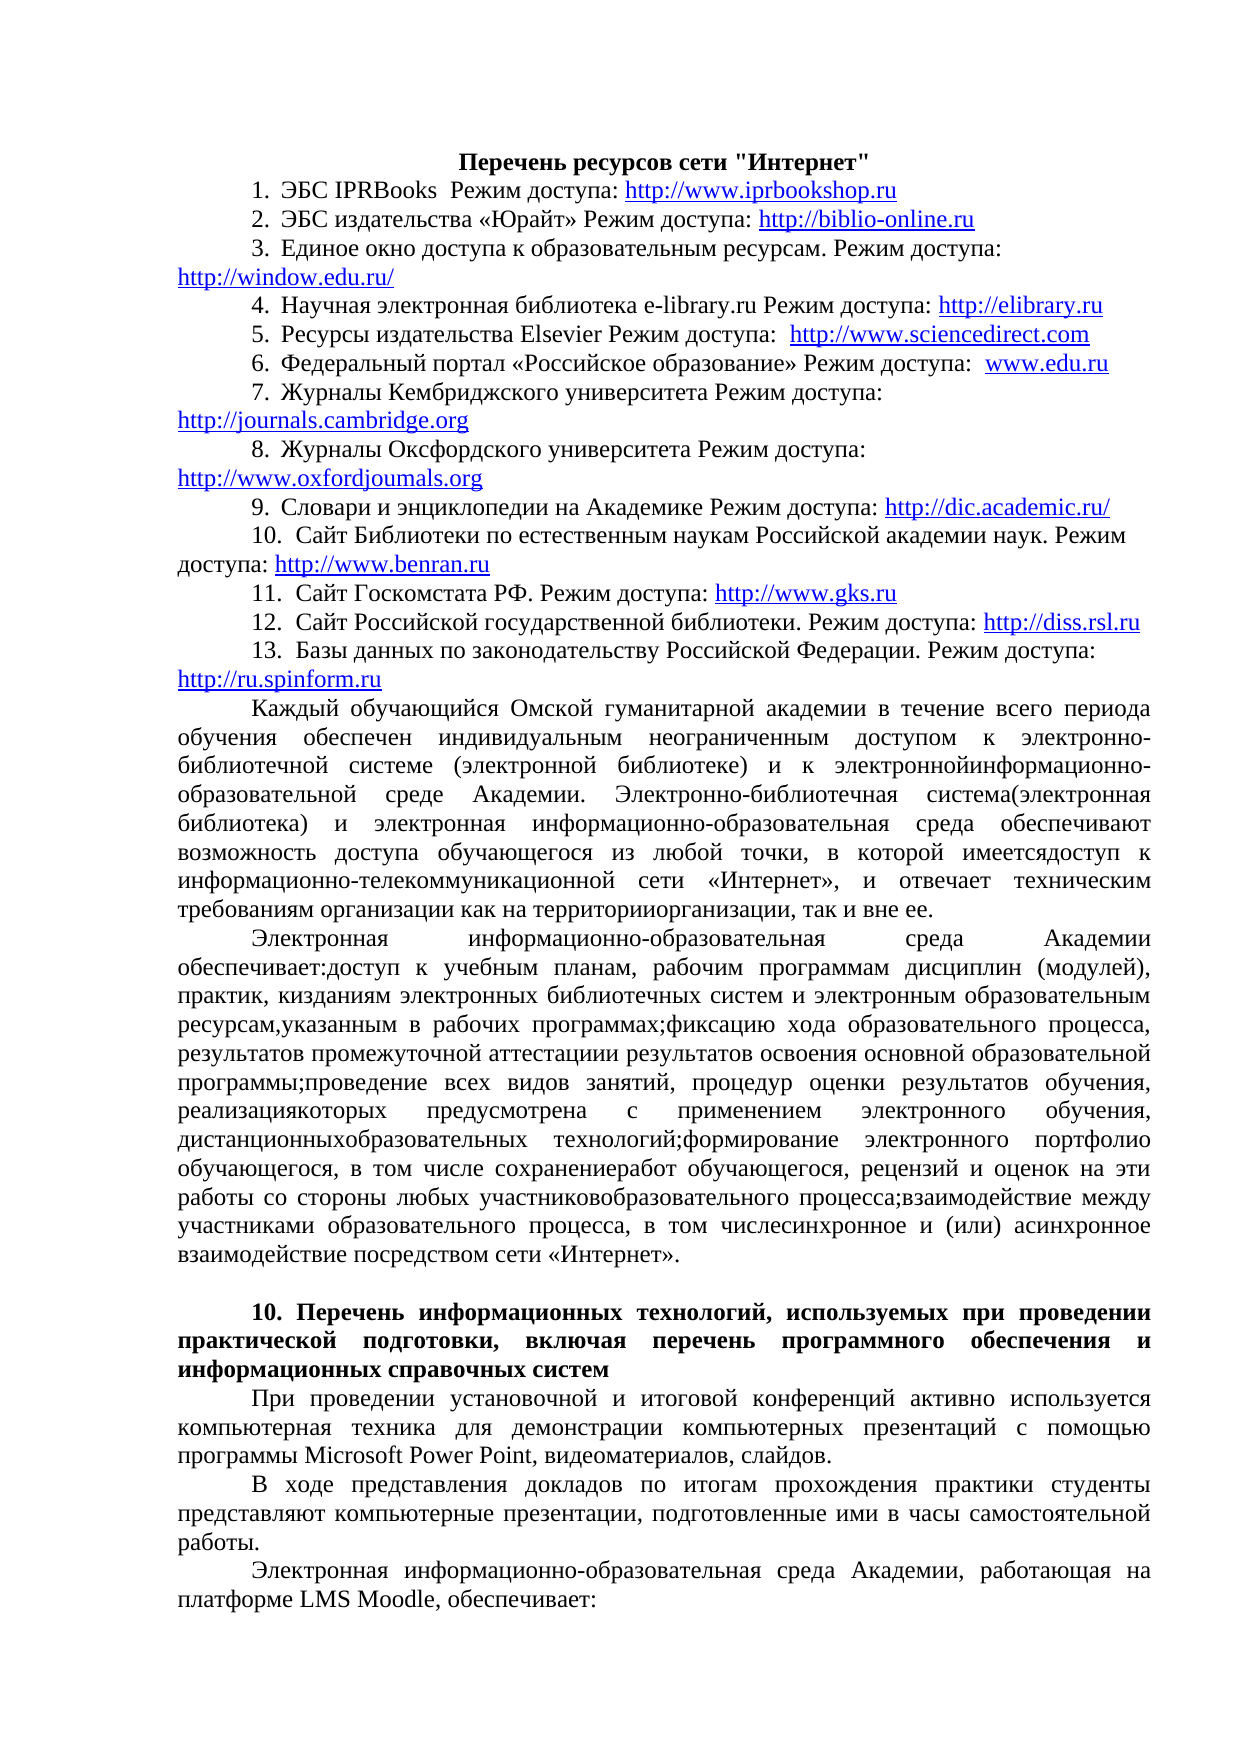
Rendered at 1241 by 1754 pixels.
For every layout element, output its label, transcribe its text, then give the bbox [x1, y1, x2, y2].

text 10. Перечень информационных технологий, используемых при проведении практической подготовки, включая перечень программного обеспечения и информационных справочных систем [177, 1297, 1152, 1383]
list ЭБС издательства «Юрайт» Режим доступа: http://biblio-online.ru [177, 204, 1152, 233]
text Каждый обучающийся Омской гуманитарной академии в течение всего периода обучения обеспечен индивидуальным неограниченным доступом к электронно-библиотечной системе (электронной библиотеке) и к электроннойинформационно-образовательной среде Академии. Электронно-библиотечная система(электронная библиотека) и электронная информационно-образовательная среда обеспечивают возможность доступа обучающегося из любой точки, в которой имеетсядоступ к информационно-телекоммуникационной сети «Интернет», и отвечает техническим требованиям организации как на территорииорганизации, так и вне ее. [177, 693, 1152, 923]
list Ресурсы издательства Elsevier Режим доступа: http://www.sciencedirect.com [177, 319, 1152, 348]
list Федеральный портал «Российское образование» Режим доступа: www.edu.ru [177, 348, 1152, 377]
text Электронная информационно-образовательная среда Академии, работающая на платформе LMS Moodle, обеспечивает: [177, 1556, 1152, 1613]
list Сайт Госкомстата РФ. Режим доступа: http://www.gks.ru [177, 578, 1152, 607]
list ЭБС IPRBooks Режим доступа: http://www.iprbookshop.ru [177, 176, 1152, 204]
list Сайт Библиотеки по естественным наукам Российской академии наук. Режим доступа: http://www.benran.ru [177, 521, 1152, 578]
list Научная электронная библиотека e-library.ru Режим доступа: http://elibrary.ru [177, 291, 1152, 319]
list Журналы Кембриджского университета Режим доступа: http://journals.cambridge.org [177, 377, 1152, 434]
text В ходе представления докладов по итогам прохождения практики студенты представляют компьютерные презентации, подготовленные ими в часы самостоятельной работы. [177, 1469, 1152, 1556]
text Электронная информационно-образовательная среда Академии обеспечивает:доступ к учебным планам, рабочим программам дисциплин (модулей), практик, кизданиям электронных библиотечных систем и электронным образовательным ресурсам,указанным в рабочих программах;фиксацию хода образовательного процесса, результатов промежуточной аттестациии результатов освоения основной образовательной программы;проведение всех видов занятий, процедур оценки результатов обучения, реализациякоторых предусмотрена с применением электронного обучения, дистанционныхобразовательных технологий;формирование электронного портфолио обучающегося, в том числе сохранениеработ обучающегося, рецензий и оценок на эти работы со стороны любых участниковобразовательного процесса;взаимодействие между участниками образовательного процесса, в том числесинхронное и (или) асинхронное взаимодействие посредством сети «Интернет». [177, 923, 1152, 1268]
list Журналы Оксфордского университета Режим доступа: http://www.oxfordjoumals.org [177, 434, 1152, 492]
text При проведении установочной и итоговой конференций активно используется компьютерная техника для демонстрации компьютерных презентаций с помощью программы Microsoft Power Point, видеоматериалов, слайдов. [177, 1383, 1152, 1469]
list Сайт Российской государственной библиотеки. Режим доступа: http://diss.rsl.ru [177, 607, 1152, 636]
list Базы данных по законодательству Российской Федерации. Режим доступа: http://ru.spinform.ru [177, 636, 1152, 693]
list Словари и энциклопедии на Академике Режим доступа: http://dic.academic.ru/ [177, 492, 1152, 521]
text Перечень ресурсов сети "Интернет" [177, 147, 1152, 176]
list Единое окно доступа к образовательным ресурсам. Режим доступа: http://window.edu.ru/ [177, 233, 1152, 291]
